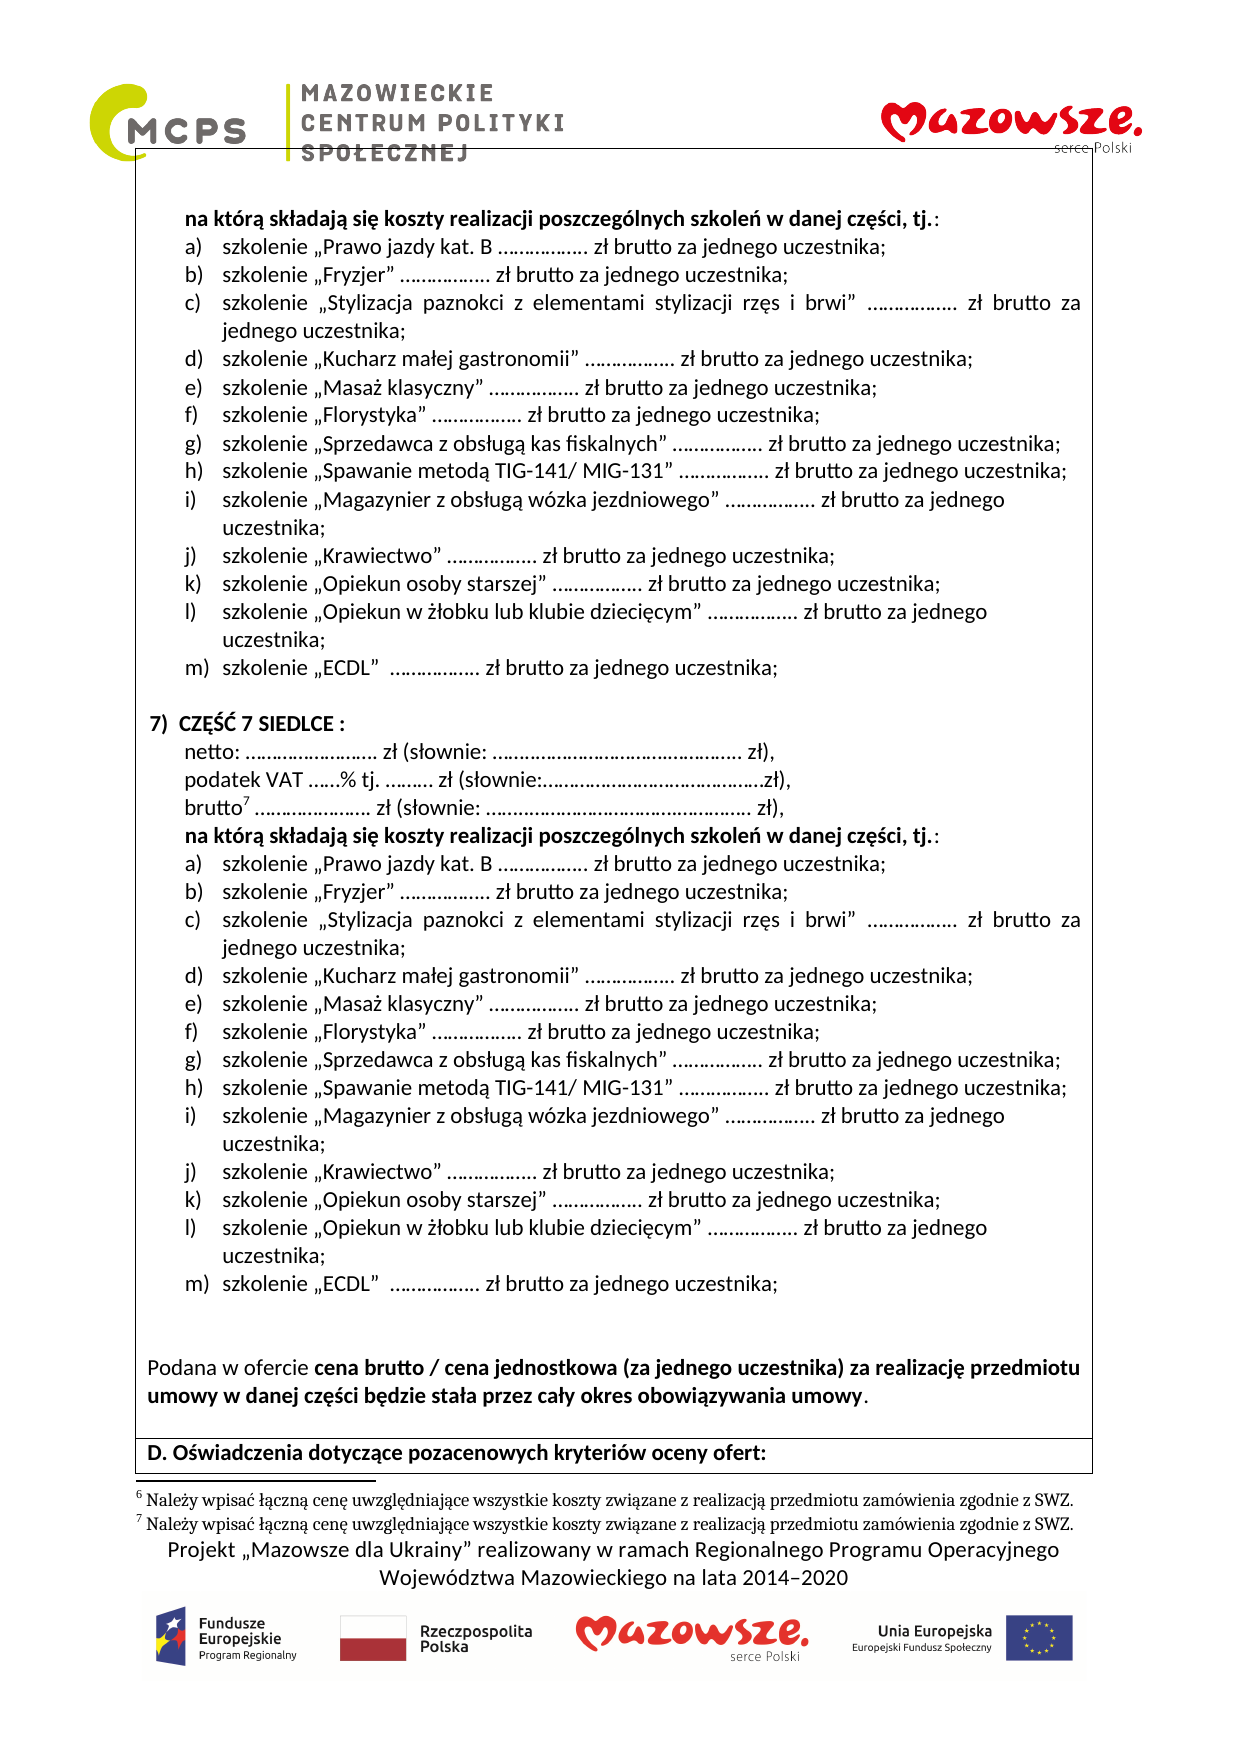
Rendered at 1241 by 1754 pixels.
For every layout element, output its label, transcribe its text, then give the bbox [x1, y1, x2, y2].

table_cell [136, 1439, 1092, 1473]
picture [141, 1591, 1087, 1681]
picture [57, 65, 1172, 180]
